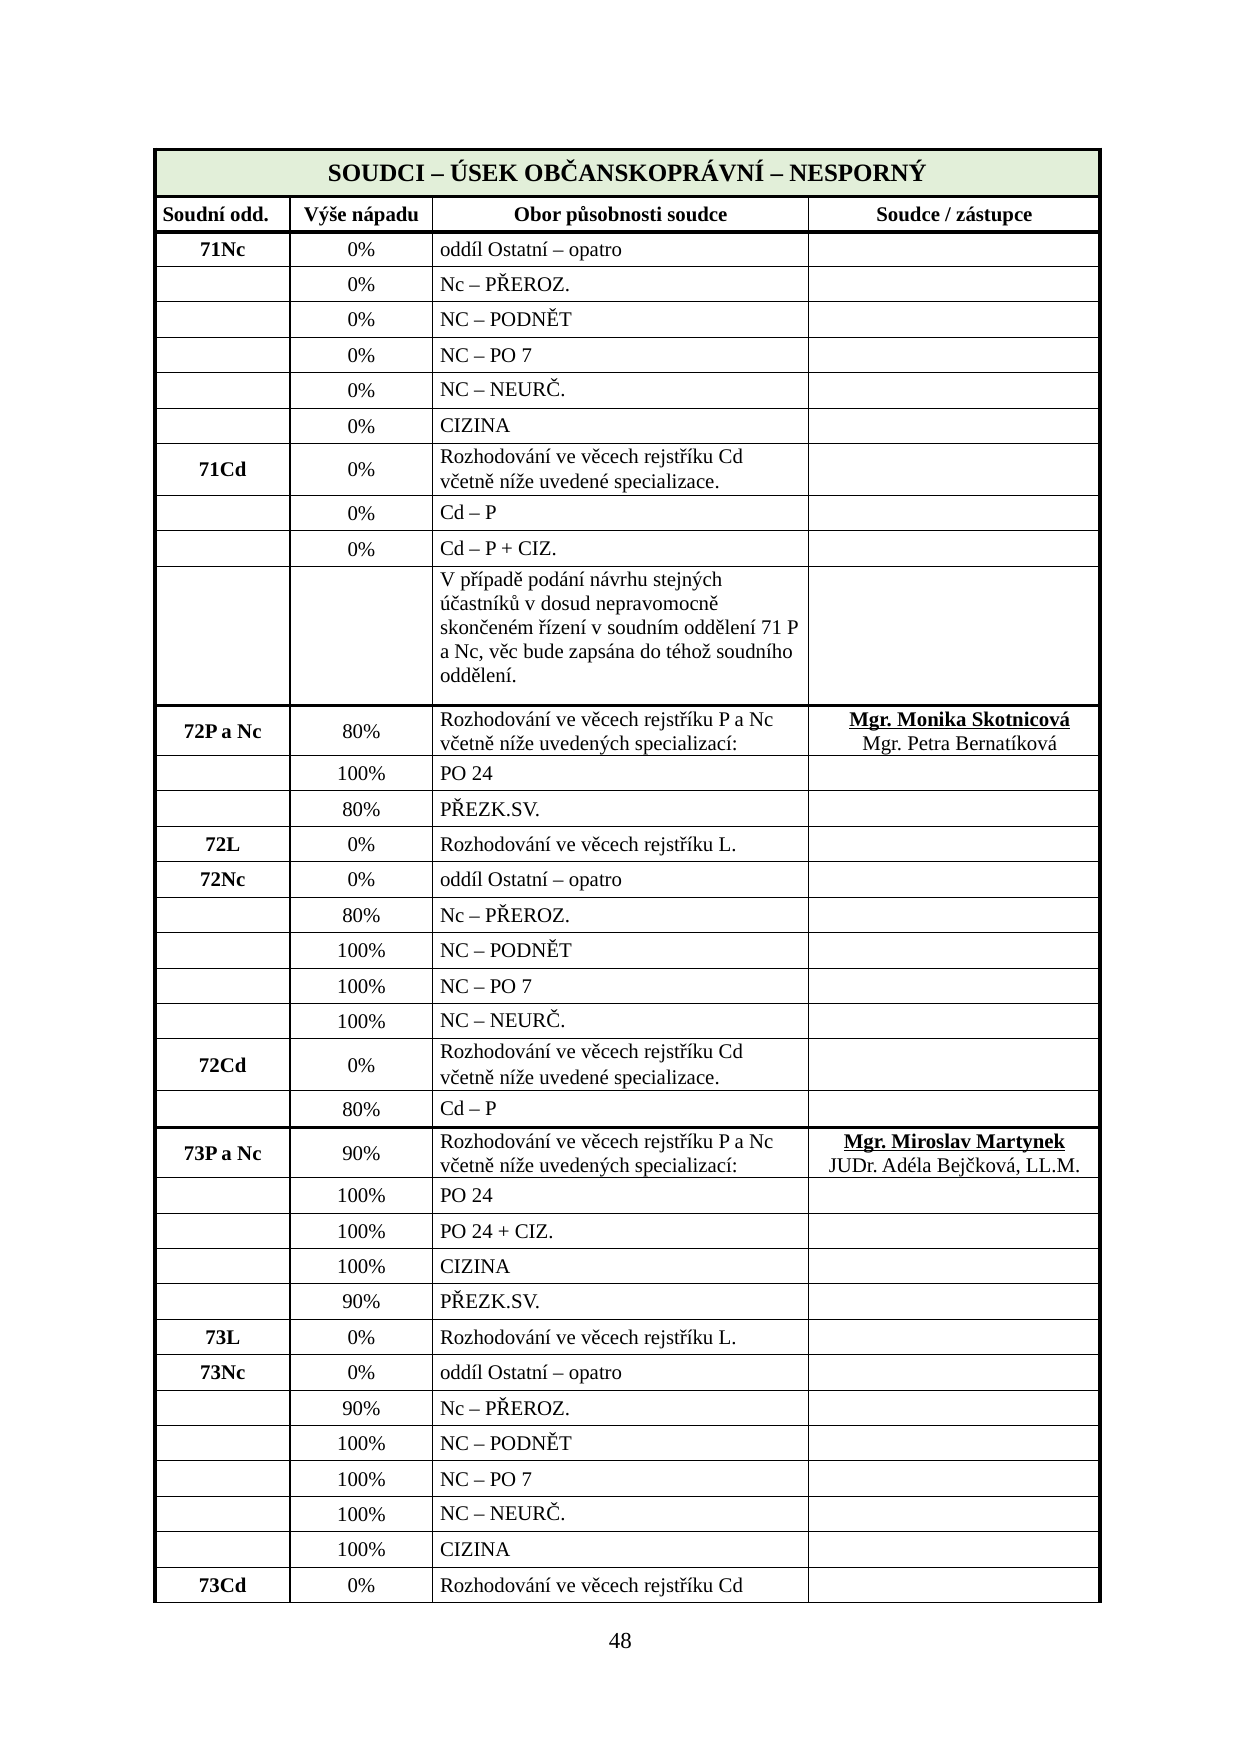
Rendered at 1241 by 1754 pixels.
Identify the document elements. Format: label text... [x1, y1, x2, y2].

table_cell Mgr. Monika Skotnicová Mgr. Petra Bernatíková [809, 707, 1098, 755]
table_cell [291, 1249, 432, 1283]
table_cell Cd – P + CIZ. [433, 531, 808, 566]
table_cell [809, 531, 1098, 566]
table_cell 100% [291, 1004, 432, 1038]
table_cell PO 24 [433, 756, 808, 790]
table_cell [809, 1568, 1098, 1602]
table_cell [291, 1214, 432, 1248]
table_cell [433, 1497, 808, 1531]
table_cell [157, 969, 289, 1003]
table_cell 80% [291, 898, 432, 932]
table_cell NC – PODNĚT [433, 933, 808, 967]
table_cell 0% [291, 338, 432, 372]
table_cell Soudce / zástupce [809, 198, 1098, 230]
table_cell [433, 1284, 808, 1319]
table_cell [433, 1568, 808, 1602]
table_cell Rozhodování ve věcech rejstříku Cd včetně níže uvedené specializace. [433, 1039, 808, 1090]
table_cell 80% [291, 791, 432, 826]
table_cell [157, 302, 289, 337]
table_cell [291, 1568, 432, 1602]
table_cell [809, 444, 1098, 495]
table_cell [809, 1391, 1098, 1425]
table_cell [157, 1091, 289, 1126]
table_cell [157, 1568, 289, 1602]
table_cell 80% [291, 707, 432, 755]
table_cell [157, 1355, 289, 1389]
table_cell Nc – PŘEROZ. [433, 898, 808, 932]
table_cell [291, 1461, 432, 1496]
table_cell [157, 409, 289, 443]
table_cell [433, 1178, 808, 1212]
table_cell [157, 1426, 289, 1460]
table_cell 0% [291, 234, 432, 266]
table_cell Soudní odd. [157, 198, 289, 230]
table_cell [157, 531, 289, 566]
table_cell [157, 1004, 289, 1038]
table_cell [809, 302, 1098, 337]
table_cell 80% [291, 1091, 432, 1126]
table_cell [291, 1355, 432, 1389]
table_cell [809, 338, 1098, 372]
table_cell 71Cd [157, 444, 289, 495]
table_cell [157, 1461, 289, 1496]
table_cell [809, 933, 1098, 967]
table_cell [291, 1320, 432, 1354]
table_cell NC – NEURČ. [433, 1004, 808, 1038]
table_cell [157, 567, 289, 704]
table_cell 0% [291, 302, 432, 337]
table_cell [809, 1039, 1098, 1090]
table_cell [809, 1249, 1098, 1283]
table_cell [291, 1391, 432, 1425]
table_cell Cd – P [433, 496, 808, 530]
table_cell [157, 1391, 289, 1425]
table_cell 100% [291, 933, 432, 967]
table_header SOUDCI – ÚSEK OBČANSKOPRÁVNÍ – NESPORNÝ [157, 151, 1098, 195]
table_cell 100% [291, 756, 432, 790]
table_cell Rozhodování ve věcech rejstříku P a Nc včetně níže uvedených specializací: [433, 707, 808, 755]
table_cell [809, 898, 1098, 932]
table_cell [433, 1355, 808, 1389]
table_cell 72Cd [157, 1039, 289, 1090]
table_cell Rozhodování ve věcech rejstříku L. [433, 827, 808, 861]
table_cell Rozhodování ve věcech rejstříku Cd včetně níže uvedené specializace. [433, 444, 808, 495]
table_cell [157, 373, 289, 407]
table_cell [157, 791, 289, 826]
table_cell 0% [291, 1039, 432, 1090]
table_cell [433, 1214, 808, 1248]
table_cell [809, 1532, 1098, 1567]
table_cell [809, 409, 1098, 443]
table_cell [157, 338, 289, 372]
table_cell [809, 862, 1098, 897]
table_cell 0% [291, 444, 432, 495]
table_cell [809, 1004, 1098, 1038]
table_cell oddíl Ostatní – opatro [433, 862, 808, 897]
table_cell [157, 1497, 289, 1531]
table_cell [157, 496, 289, 530]
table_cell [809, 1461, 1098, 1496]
table_cell 0% [291, 496, 432, 530]
table_cell [809, 567, 1098, 704]
table_cell NC – PODNĚT [433, 302, 808, 337]
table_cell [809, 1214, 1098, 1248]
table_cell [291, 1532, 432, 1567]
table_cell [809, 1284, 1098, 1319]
table_cell [157, 933, 289, 967]
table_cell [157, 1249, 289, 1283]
table_cell Cd – P [433, 1091, 808, 1126]
table_cell 72P a Nc [157, 707, 289, 755]
table_cell 0% [291, 531, 432, 566]
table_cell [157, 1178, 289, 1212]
table_cell V případě podání návrhu stejných účastníků v dosud nepravomocně skončeném řízení v soudním oddělení 71 P a Nc, věc bude zapsána do téhož soudního oddělení. [433, 567, 808, 704]
table_cell 71Nc [157, 234, 289, 266]
table_cell [809, 756, 1098, 790]
table_cell 0% [291, 827, 432, 861]
table_cell 72L [157, 827, 289, 861]
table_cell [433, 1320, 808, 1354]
table_cell NC – PO 7 [433, 969, 808, 1003]
table_cell Obor působnosti soudce [433, 198, 808, 230]
table_cell [809, 267, 1098, 301]
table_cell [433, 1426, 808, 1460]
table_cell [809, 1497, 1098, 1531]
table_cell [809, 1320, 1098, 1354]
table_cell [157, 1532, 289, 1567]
table_cell Výše nápadu [291, 198, 432, 230]
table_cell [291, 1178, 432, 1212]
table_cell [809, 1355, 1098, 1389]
table_cell NC – PO 7 [433, 338, 808, 372]
table_cell [157, 267, 289, 301]
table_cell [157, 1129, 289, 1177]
table_cell [809, 234, 1098, 266]
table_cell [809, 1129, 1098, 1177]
table_cell 0% [291, 409, 432, 443]
table_cell [157, 756, 289, 790]
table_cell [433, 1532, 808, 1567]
table_cell 0% [291, 373, 432, 407]
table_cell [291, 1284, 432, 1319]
table_cell 0% [291, 267, 432, 301]
table_cell [157, 898, 289, 932]
table_cell [809, 496, 1098, 530]
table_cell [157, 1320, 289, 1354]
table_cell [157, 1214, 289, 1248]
table_cell CIZINA [433, 409, 808, 443]
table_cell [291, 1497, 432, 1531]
table_cell 0% [291, 862, 432, 897]
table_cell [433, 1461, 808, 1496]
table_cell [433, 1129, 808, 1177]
table_cell [809, 791, 1098, 826]
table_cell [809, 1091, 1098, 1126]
table_cell [809, 969, 1098, 1003]
table_cell [809, 827, 1098, 861]
table_cell 72Nc [157, 862, 289, 897]
table_cell 100% [291, 969, 432, 1003]
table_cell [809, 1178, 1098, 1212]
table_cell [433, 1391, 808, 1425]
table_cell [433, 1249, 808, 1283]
table_cell NC – NEURČ. [433, 373, 808, 407]
table_cell PŘEZK.SV. [433, 791, 808, 826]
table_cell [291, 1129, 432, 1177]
table_cell Nc – PŘEROZ. [433, 267, 808, 301]
table_cell [291, 567, 432, 704]
table_cell oddíl Ostatní – opatro [433, 234, 808, 266]
table_cell [809, 373, 1098, 407]
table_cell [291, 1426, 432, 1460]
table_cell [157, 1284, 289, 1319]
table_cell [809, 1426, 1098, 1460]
